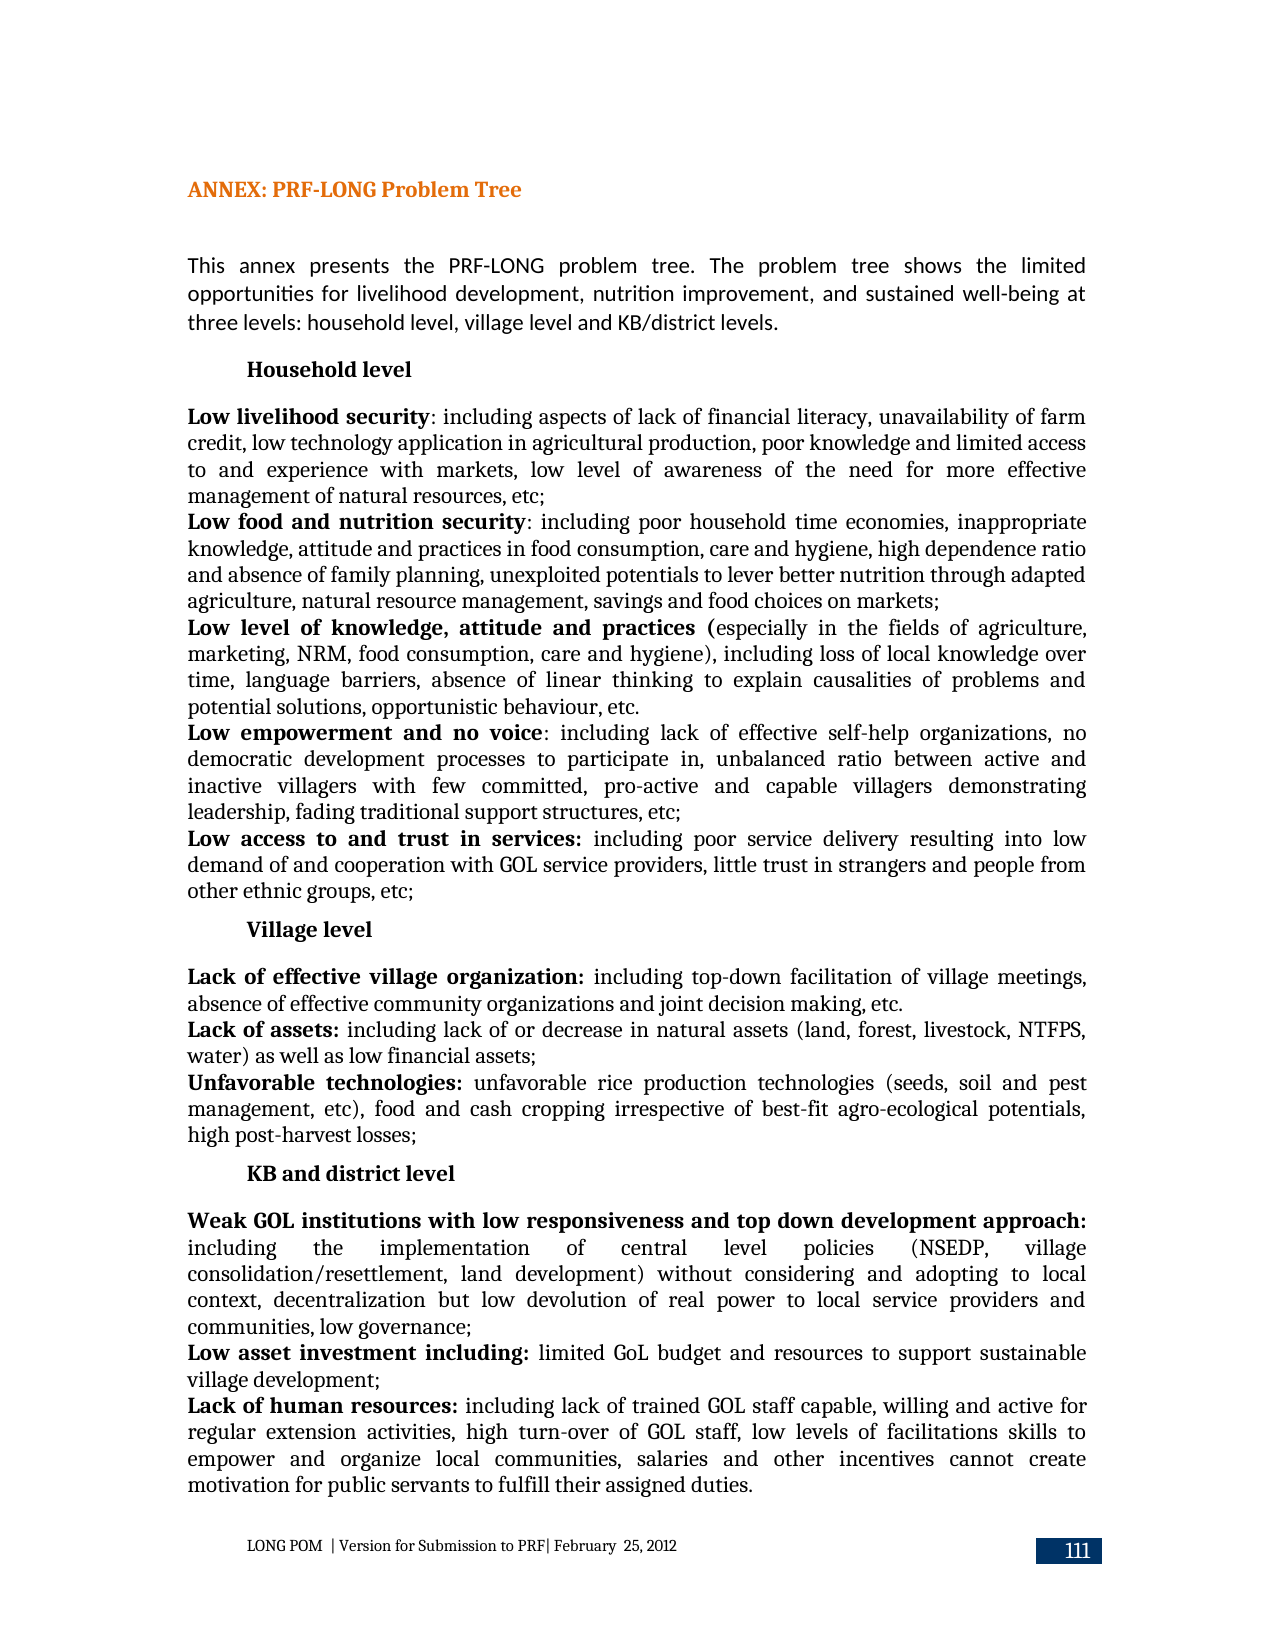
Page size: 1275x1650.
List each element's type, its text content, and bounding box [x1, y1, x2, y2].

list Lack of effective village organization: including top-down facilitation of village meetings, absence of effective community organizations and joint decision making, etc. [187, 964, 1087, 1017]
list Weak GOL institutions with low responsiveness and top down development approach: including the implementation of central level policies (NSEDP, village consolidation/resettlement, land development) without considering and adopting to local context, decentralization but low devolution of real power to local service providers and communities, low governance; [187, 1208, 1087, 1340]
list Low food and nutrition security: including poor household time economies, inappropriate knowledge, attitude and practices in food consumption, care and hygiene, high dependence ratio and absence of family planning, unexploited potentials to lever better nutrition through adapted agriculture, natural resource management, savings and food choices on markets; [187, 509, 1087, 614]
text ANNEX: PRF-LONG Problem Tree [187, 176, 1087, 203]
list Low livelihood security: including aspects of lack of financial literacy, unavailability of farm credit, low technology application in agricultural production, poor knowledge and limited access to and experience with markets, low level of awareness of the need for more effective management of natural resources, etc; [187, 404, 1087, 509]
text KB and district level [187, 1161, 1087, 1187]
list Low access to and trust in services: including poor service delivery resulting into low demand of and cooperation with GOL service providers, little trust in strangers and people from other ethnic groups, etc; [187, 825, 1087, 904]
list Lack of human resources: including lack of trained GOL staff capable, willing and active for regular extension activities, high turn-over of GOL staff, low levels of facilitations skills to empower and organize local communities, salaries and other incentives cannot create motivation for public servants to fulfill their assigned duties. [187, 1393, 1087, 1498]
list Low empowerment and no voice: including lack of effective self-help organizations, no democratic development processes to participate in, unbalanced ratio between active and inactive villagers with few committed, pro-active and capable villagers demonstrating leadership, fading traditional support structures, etc; [187, 720, 1087, 825]
text This annex presents the PRF-LONG problem tree. The problem tree shows the limited opportunities for livelihood development, nutrition improvement, and sustained well-being at three levels: household level, village level and KB/district levels. [187, 252, 1087, 336]
list Low level of knowledge, attitude and practices (especially in the fields of agriculture, marketing, NRM, food consumption, care and hygiene), including loss of local knowledge over time, language barriers, absence of linear thinking to explain causalities of problems and potential solutions, opportunistic behaviour, etc. [187, 614, 1087, 720]
list Lack of assets: including lack of or decrease in natural assets (land, forest, livestock, NTFPS, water) as well as low financial assets; [187, 1017, 1087, 1069]
list Low asset investment including: limited GoL budget and resources to support sustainable village development; [187, 1340, 1087, 1393]
list Unfavorable technologies: unfavorable rice production technologies (seeds, soil and pest management, etc), food and cash cropping irrespective of best-fit agro-ecological potentials, high post-harvest losses; [187, 1069, 1087, 1148]
text Village level [187, 917, 1087, 943]
text Household level [187, 356, 1087, 383]
